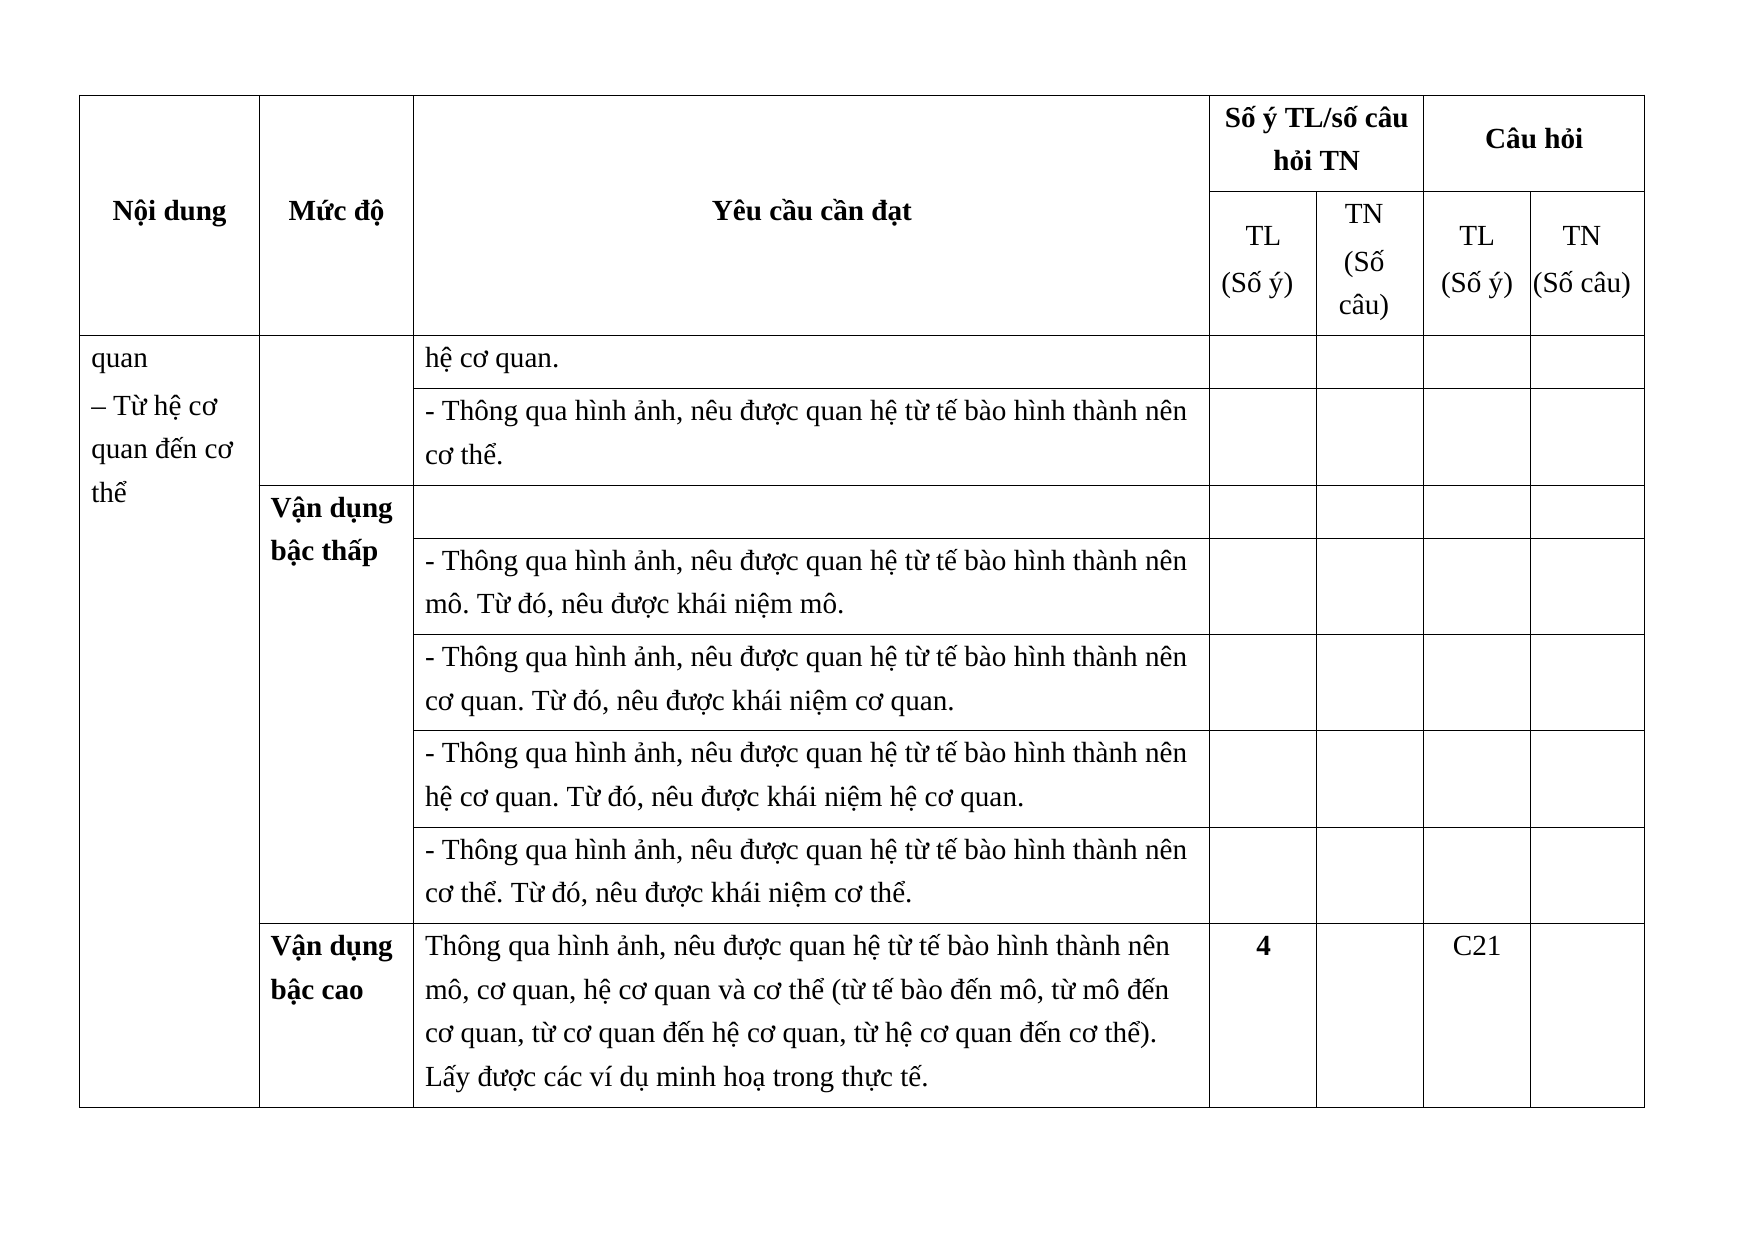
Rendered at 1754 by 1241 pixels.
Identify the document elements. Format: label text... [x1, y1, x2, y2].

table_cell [414, 336, 1209, 388]
table_cell [1317, 389, 1423, 484]
table_cell [1210, 389, 1316, 484]
table_cell [1424, 539, 1530, 634]
table_cell [1210, 828, 1316, 923]
table_cell [1424, 828, 1530, 923]
table_cell [1424, 336, 1530, 388]
table_cell [1424, 389, 1530, 484]
table_cell [1531, 486, 1644, 537]
table_cell C21 [1424, 924, 1530, 1107]
table_cell [1531, 731, 1644, 827]
table_header Câu hỏi [1424, 96, 1644, 191]
table_cell [1317, 828, 1423, 923]
table_cell [1317, 539, 1423, 634]
table_cell [1531, 336, 1644, 388]
table_cell Thông qua hình ảnh, nêu được quan hệ từ tế bào hình thành nên mô, cơ quan, hệ cơ quan và cơ thể (từ tế bào đến mô, từ mô đến cơ quan, từ cơ quan đến hệ cơ quan, từ hệ cơ quan đến cơ thể). Lấy được các ví dụ minh hoạ trong thực tế. [414, 924, 1209, 1107]
table_header Yêu cầu cần đạt [414, 96, 1209, 335]
table_cell - Thông qua hình ảnh, nêu được quan hệ từ tế bào hình thành nên cơ thể. [414, 389, 1209, 484]
table_cell [414, 486, 1209, 537]
table_cell Vận dụng bậc thấp [260, 486, 413, 923]
table_cell - Thông qua hình ảnh, nêu được quan hệ từ tế bào hình thành nên cơ quan. Từ đó, nêu được khái niệm cơ quan. [414, 635, 1209, 730]
table_cell - Thông qua hình ảnh, nêu được quan hệ từ tế bào hình thành nên cơ thể. Từ đó, nêu được khái niệm cơ thể. [414, 828, 1209, 923]
table_header Mức độ [260, 96, 413, 335]
table_cell [1424, 486, 1530, 537]
table_header Nội dung [80, 96, 259, 335]
table_cell TN (Số câu) [1531, 192, 1644, 335]
table_cell [1531, 539, 1644, 634]
table_cell [1210, 336, 1316, 388]
table_header Số ý TL/số câu hỏi TN [1210, 96, 1423, 191]
table_cell 4 [1210, 924, 1316, 1107]
table_cell [1210, 539, 1316, 634]
table_cell [1531, 635, 1644, 730]
table_cell [1317, 336, 1423, 388]
table_cell [1424, 731, 1530, 827]
table_cell [1210, 635, 1316, 730]
table_cell [1317, 486, 1423, 537]
table_cell [1317, 731, 1423, 827]
table_cell [1317, 635, 1423, 730]
table_cell Vận dụng bậc cao [260, 924, 413, 1107]
table_cell [1210, 731, 1316, 827]
table_cell [1531, 389, 1644, 484]
table_cell TL (Số ý) [1210, 192, 1316, 335]
table_cell [1531, 924, 1644, 1107]
table_cell [1531, 828, 1644, 923]
table_cell [1424, 635, 1530, 730]
table_cell - Thông qua hình ảnh, nêu được quan hệ từ tế bào hình thành nên hệ cơ quan. Từ đó, nêu được khái niệm hệ cơ quan. [414, 731, 1209, 827]
table_cell [1210, 486, 1316, 537]
table_cell TN (Số câu) [1317, 192, 1423, 335]
table_cell TL (Số ý) [1424, 192, 1530, 335]
table_cell - Thông qua hình ảnh, nêu được quan hệ từ tế bào hình thành nên mô. Từ đó, nêu được khái niệm mô. [414, 539, 1209, 634]
table_cell [1317, 924, 1423, 1107]
